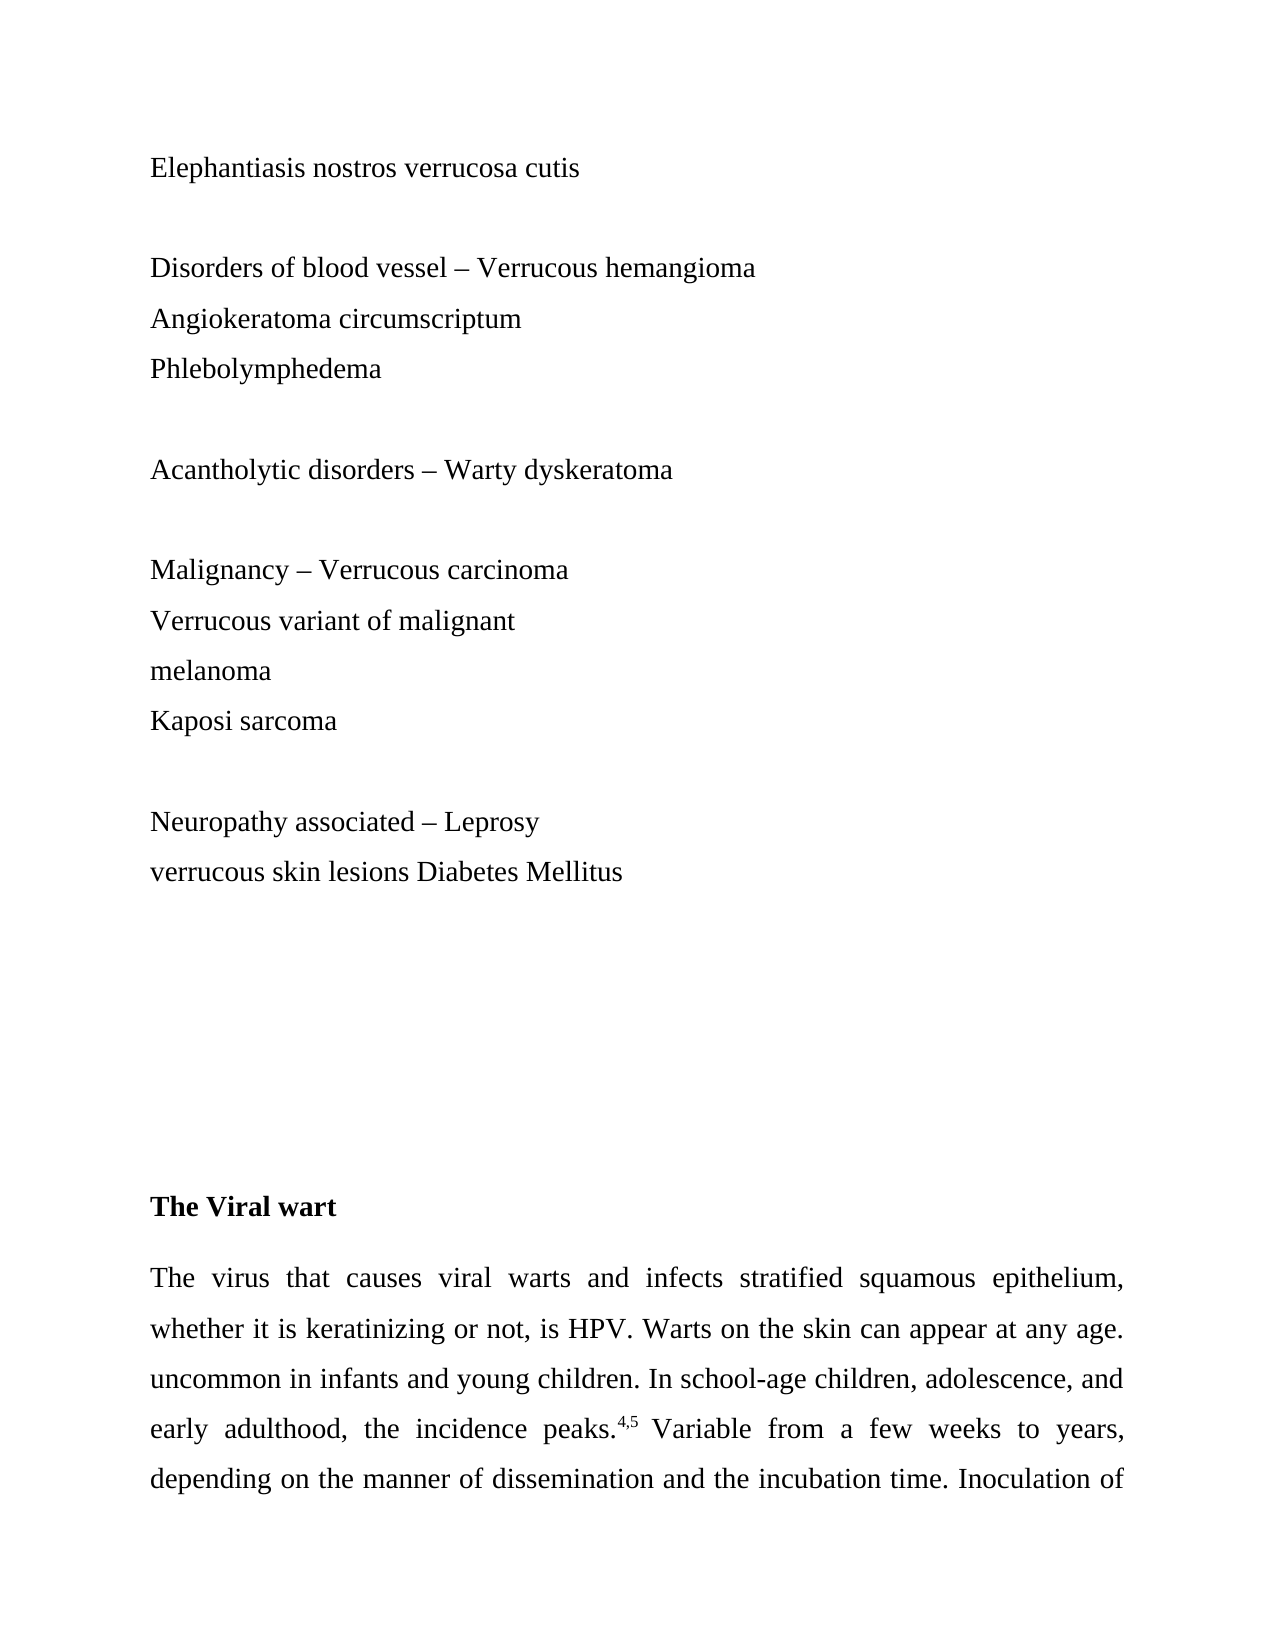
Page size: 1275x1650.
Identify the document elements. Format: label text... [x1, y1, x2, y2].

text Angiokeratoma circumscriptum [150, 301, 1125, 334]
text Acantholytic disorders – Warty dyskeratoma [150, 452, 1125, 485]
text The Viral wart [150, 1189, 1125, 1223]
text Malignancy – Verrucous carcinoma [150, 552, 1125, 586]
text Verrucous variant of malignant [150, 603, 1125, 636]
text verrucous skin lesions Diabetes Mellitus [150, 854, 1125, 888]
text Kaposi sarcoma [150, 703, 1125, 737]
text melanoma [150, 653, 1125, 687]
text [150, 1260, 1125, 1495]
text Elephantiasis nostros verrucosa cutis [150, 150, 1125, 183]
text Neuropathy associated – Leprosy [150, 804, 1125, 838]
text Phlebolymphedema [150, 351, 1125, 385]
text Disorders of blood vessel – Verrucous hemangioma [150, 251, 1125, 284]
